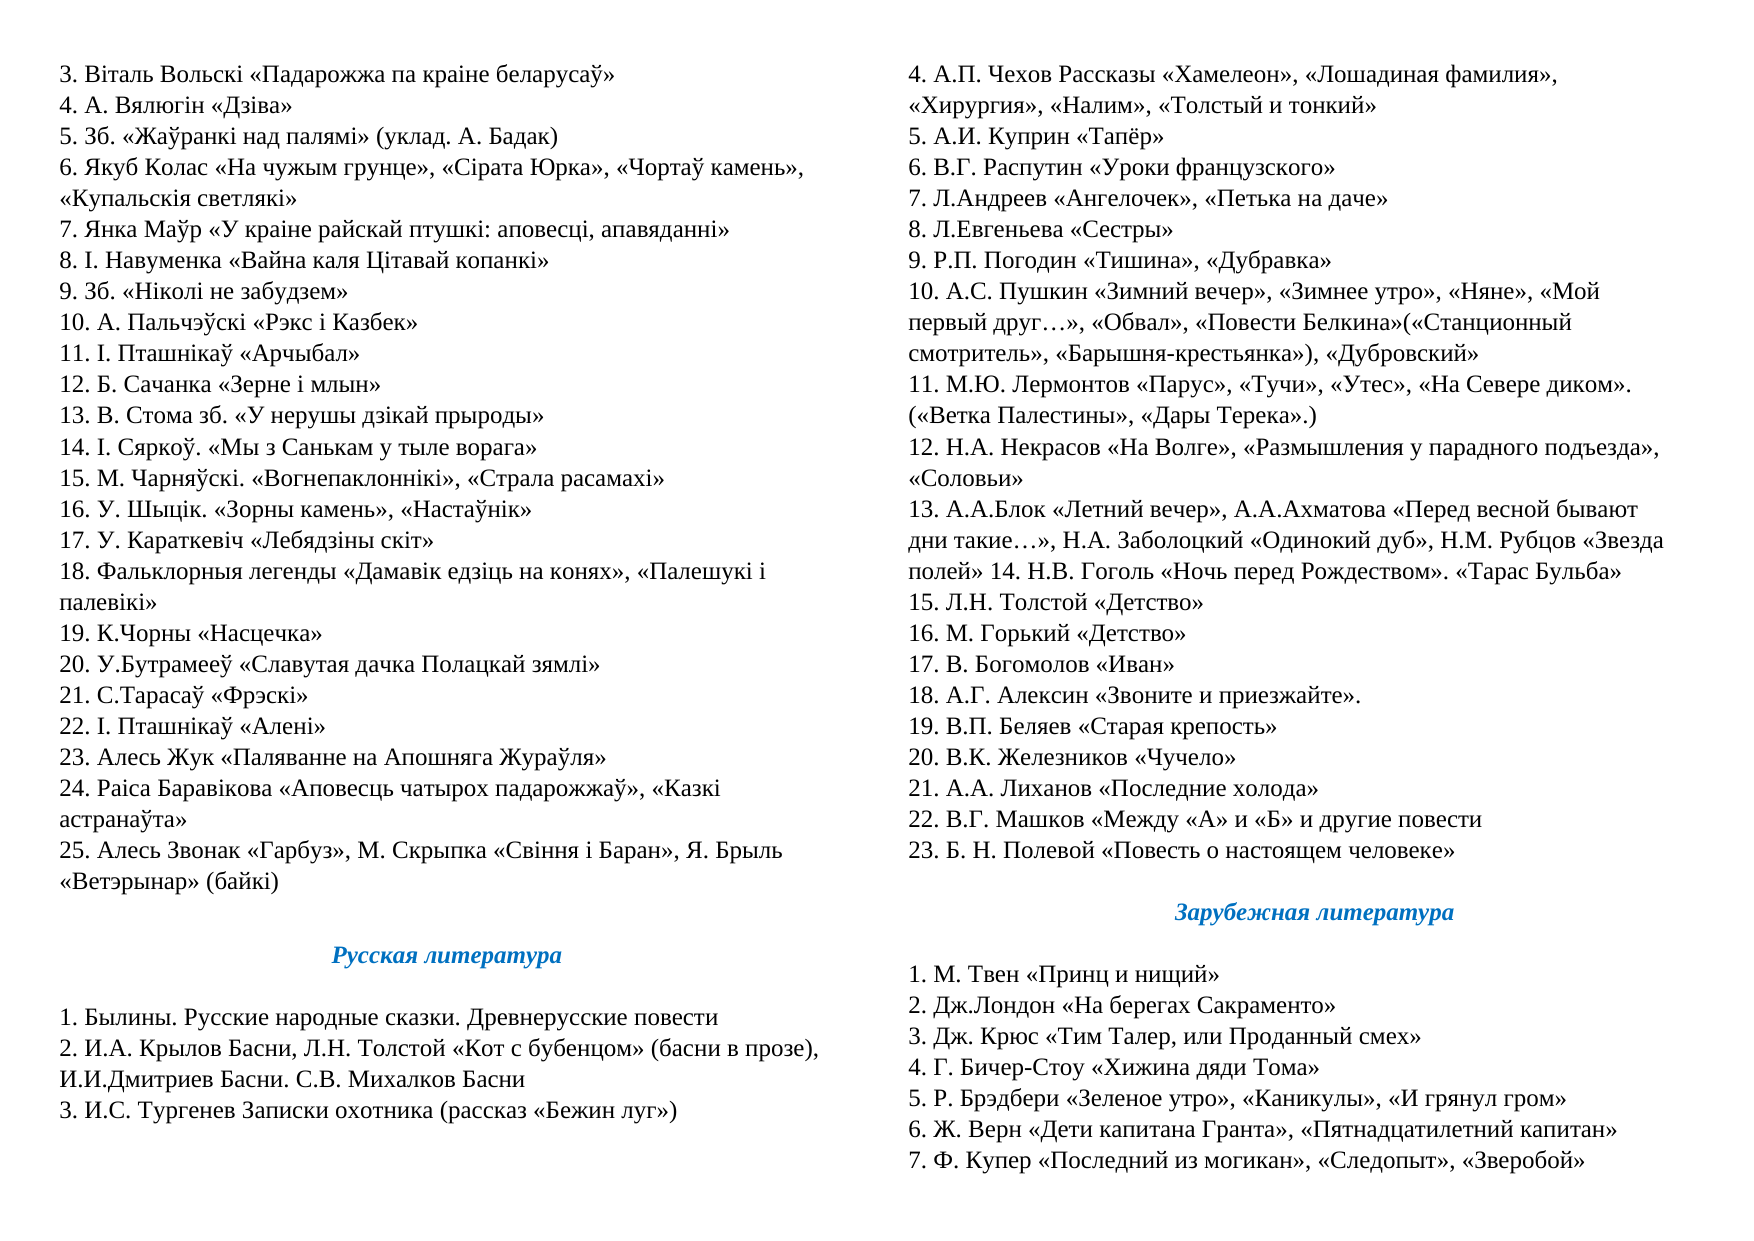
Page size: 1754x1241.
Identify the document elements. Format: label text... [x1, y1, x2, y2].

text 18. Фальклорныя легенды «Дамавік едзіць на конях», «Палешукі і палевікі» [59, 556, 834, 616]
text 21. С.Тарасаў «Фрэскі» [59, 680, 834, 709]
text 20. В.К. Железников «Чучело» [908, 742, 1683, 771]
text 15. Л.Н. Толстой «Детство» [908, 587, 1683, 616]
text 12. Н.А. Некрасов «На Волге», «Размышления у парадного подъезда», «Соловьи» [908, 432, 1683, 491]
text 22. В.Г. Машков «Между «А» и «Б» и другие повести [908, 804, 1683, 833]
text 3. Віталь Вольскі «Падарожжа па краіне беларусаў» [59, 59, 834, 88]
text 15. М. Чарняўскі. «Вогнепаклоннікі», «Страла расамахі» [59, 463, 834, 491]
text 12. Б. Сачанка «Зерне і млын» [59, 369, 834, 398]
text 9. Р.П. Погодин «Тишина», «Дубравка» [908, 245, 1683, 274]
text 4. А. Вялюгін «Дзіва» [59, 90, 834, 119]
text 1. М. Твен «Принц и нищий» [908, 959, 1683, 988]
text 24. Раіса Баравікова «Аповесць чатырох падарожжаў», «Казкі астранаўта» [59, 773, 834, 833]
text 2. Дж.Лондон «На берегах Сакраменто» [908, 990, 1683, 1019]
text 6. Якуб Колас «На чужым грунце», «Сірата Юрка», «Чортаў камень», «Купальскія светлякі» [59, 152, 834, 212]
text 19. В.П. Беляев «Старая крепость» [908, 711, 1683, 740]
text 17. В. Богомолов «Иван» [908, 649, 1683, 678]
text 1. Былины. Русские народные сказки. Древнерусские повести [59, 1002, 834, 1031]
text 14. I. Сяркоў. «Мы з Санькам у тыле ворага» [59, 432, 834, 460]
text 5. Р. Брэдбери «Зеленое утро», «Каникулы», «И грянул гром» [908, 1083, 1683, 1112]
text 23. Б. Н. Полевой «Повесть о настоящем человеке» [908, 835, 1683, 864]
text 11. М.Ю. Лермонтов «Парус», «Тучи», «Утес», «На Севере диком». («Ветка Палестины», «Дары Терека».) [908, 369, 1683, 429]
text 10. А. Пальчэўскі «Рэкс і Казбек» [59, 307, 834, 336]
text 7. Янка Маўр «У краіне райскай птушкі: аповесці, апавяданні» [59, 214, 834, 243]
text Зарубежная литература [946, 897, 1683, 926]
text 5. А.И. Куприн «Тапёр» [908, 121, 1683, 150]
text 25. Алесь Звонак «Гарбуз», М. Скрыпка «Свіння і Баран», Я. Брыль «Ветэрынар» (байкі) [59, 835, 834, 895]
text 3. И.С. Тургенев Записки охотника (рассказ «Бежин луг») [59, 1095, 834, 1124]
text 3. Дж. Крюс «Тим Талер, или Проданный смех» [908, 1021, 1683, 1050]
text 20. У.Бутрамееў «Славутая дачка Полацкай зямлі» [59, 649, 834, 678]
text 6. Ж. Верн «Дети капитана Гранта», «Пятнадцатилетний капитан» [908, 1114, 1683, 1143]
text 13. В. Стома зб. «У нерушы дзікай прыроды» [59, 401, 834, 429]
text 18. А.Г. Алексин «Звоните и приезжайте». [908, 680, 1683, 709]
text 16. М. Горький «Детство» [908, 618, 1683, 647]
text 6. В.Г. Распутин «Уроки французского» [908, 152, 1683, 181]
text 8. I. Навуменка «Вайна каля Цітавай копанкі» [59, 245, 834, 274]
text 7. Ф. Купер «Последний из могикан», «Следопыт», «Зверобой» [908, 1146, 1683, 1174]
text 10. А.С. Пушкин «Зимний вечер», «Зимнее утро», «Няне», «Мой первый друг…», «Обвал», «Повести Белкина»(«Станционный смотритель», «Барышня-крестьянка»), «Дубровский» [908, 276, 1683, 367]
text 4. Г. Бичер-Стоу «Хижина дяди Тома» [908, 1052, 1683, 1081]
text 4. А.П. Чехов Рассказы «Хамелеон», «Лошадиная фамилия», «Хирургия», «Налим», «Толстый и тонкий» [908, 59, 1683, 119]
text 8. Л.Евгеньева «Сестры» [908, 214, 1683, 243]
text 2. И.А. Крылов Басни, Л.Н. Толстой «Кот с бубенцом» (басни в прозе), И.И.Дмитриев Басни. С.В. Михалков Басни [59, 1033, 834, 1093]
text 17. У. Караткевіч «Лебядзіны скіт» [59, 525, 834, 553]
text Русская литература [59, 940, 834, 969]
text 16. У. Шыцік. «Зорны камень», «Настаўнік» [59, 494, 834, 522]
text 22. І. Пташнікаў «Алені» [59, 711, 834, 740]
text 19. К.Чорны «Насцечка» [59, 618, 834, 647]
text 21. А.А. Лиханов «Последние холода» [908, 773, 1683, 802]
text 23. Алесь Жук «Паляванне на Апошняга Жураўля» [59, 742, 834, 771]
text 9. Зб. «Ніколі не забудзем» [59, 276, 834, 305]
text 11. I. Пташнікаў «Арчыбал» [59, 338, 834, 367]
text 13. А.А.Блок «Летний вечер», А.А.Ахматова «Перед весной бывают дни такие…», Н.А. Заболоцкий «Одинокий дуб», Н.М. Рубцов «Звезда полей» 14. Н.В. Гоголь «Ночь перед Рождеством». «Тарас Бульба» [908, 494, 1683, 584]
text 7. Л.Андреев «Ангелочек», «Петька на даче» [908, 183, 1683, 212]
text 5. Зб. «Жаўранкі над палямі» (уклад. А. Бадак) [59, 121, 834, 150]
